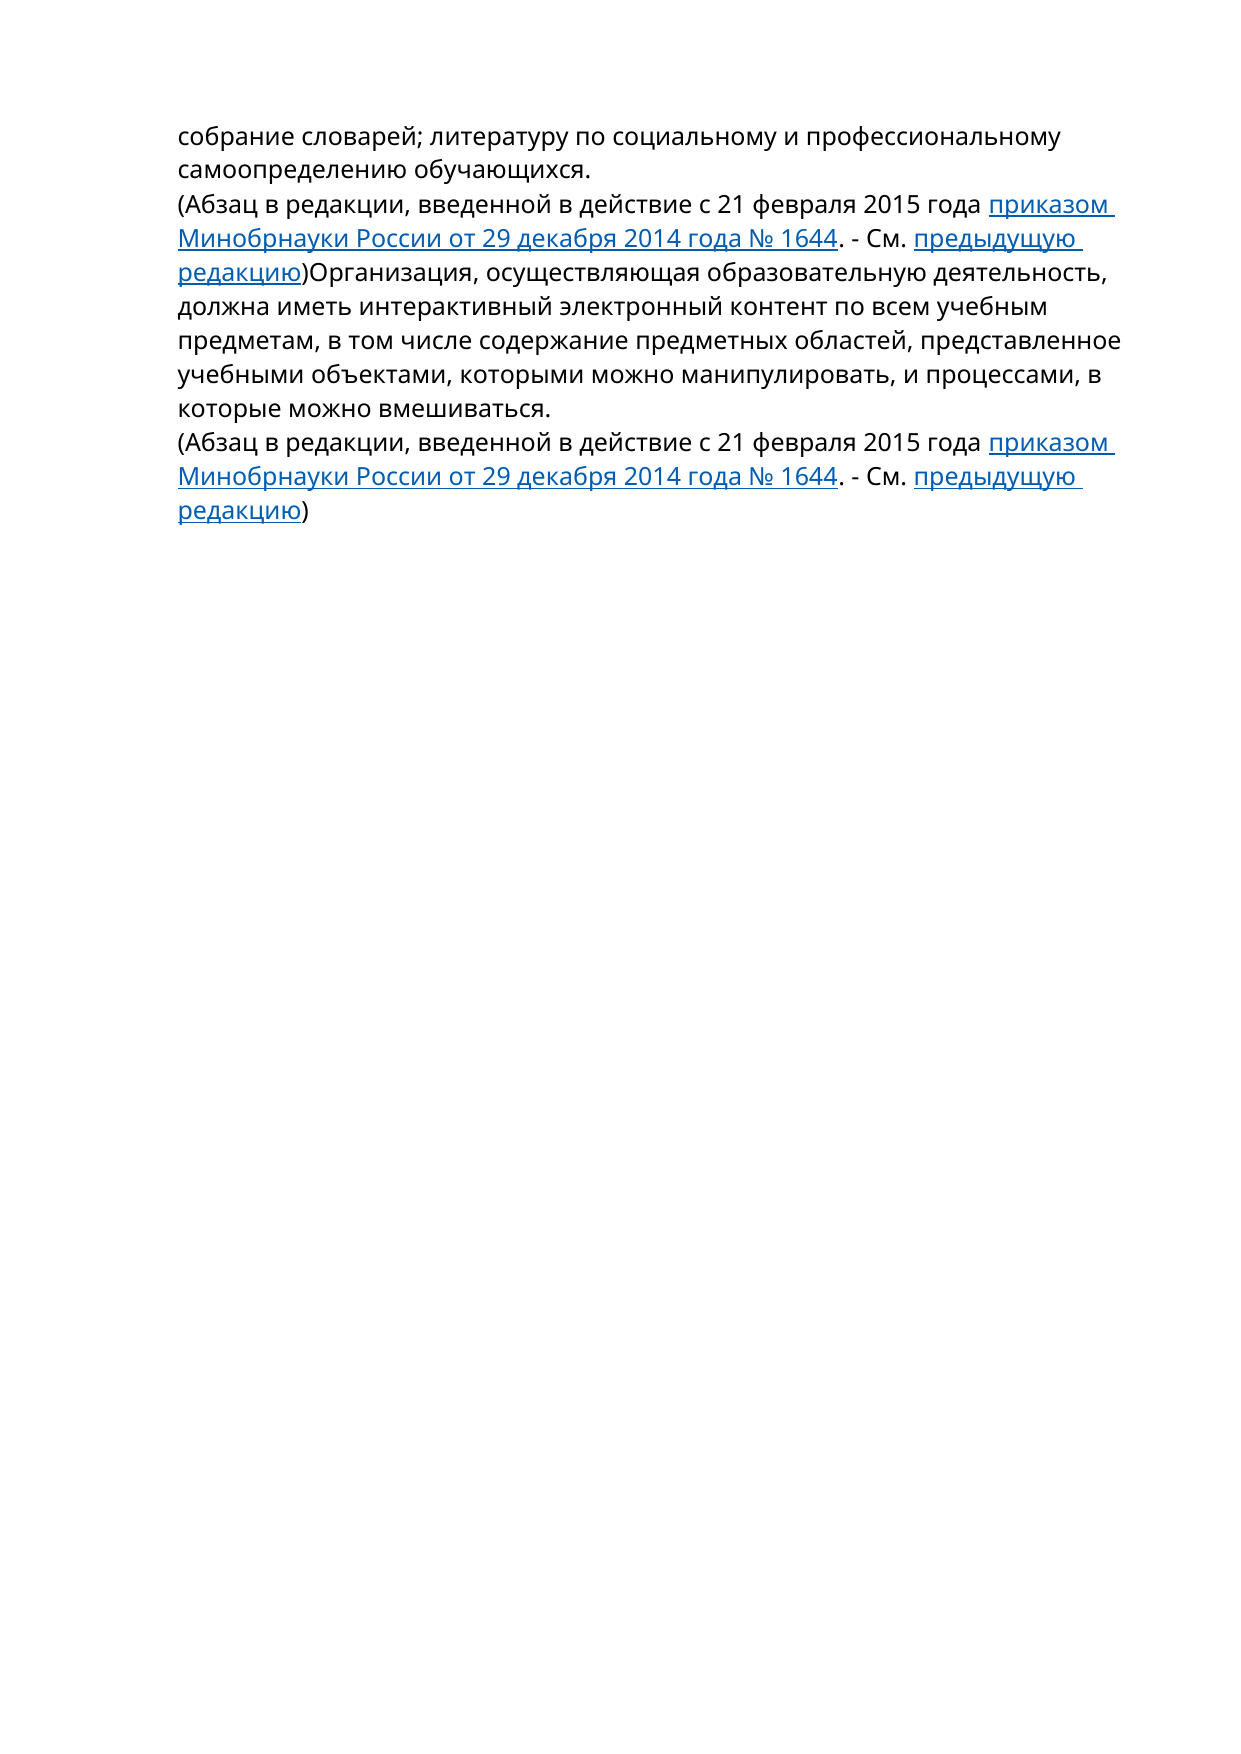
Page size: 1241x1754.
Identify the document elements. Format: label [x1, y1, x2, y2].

text [177, 118, 1152, 527]
